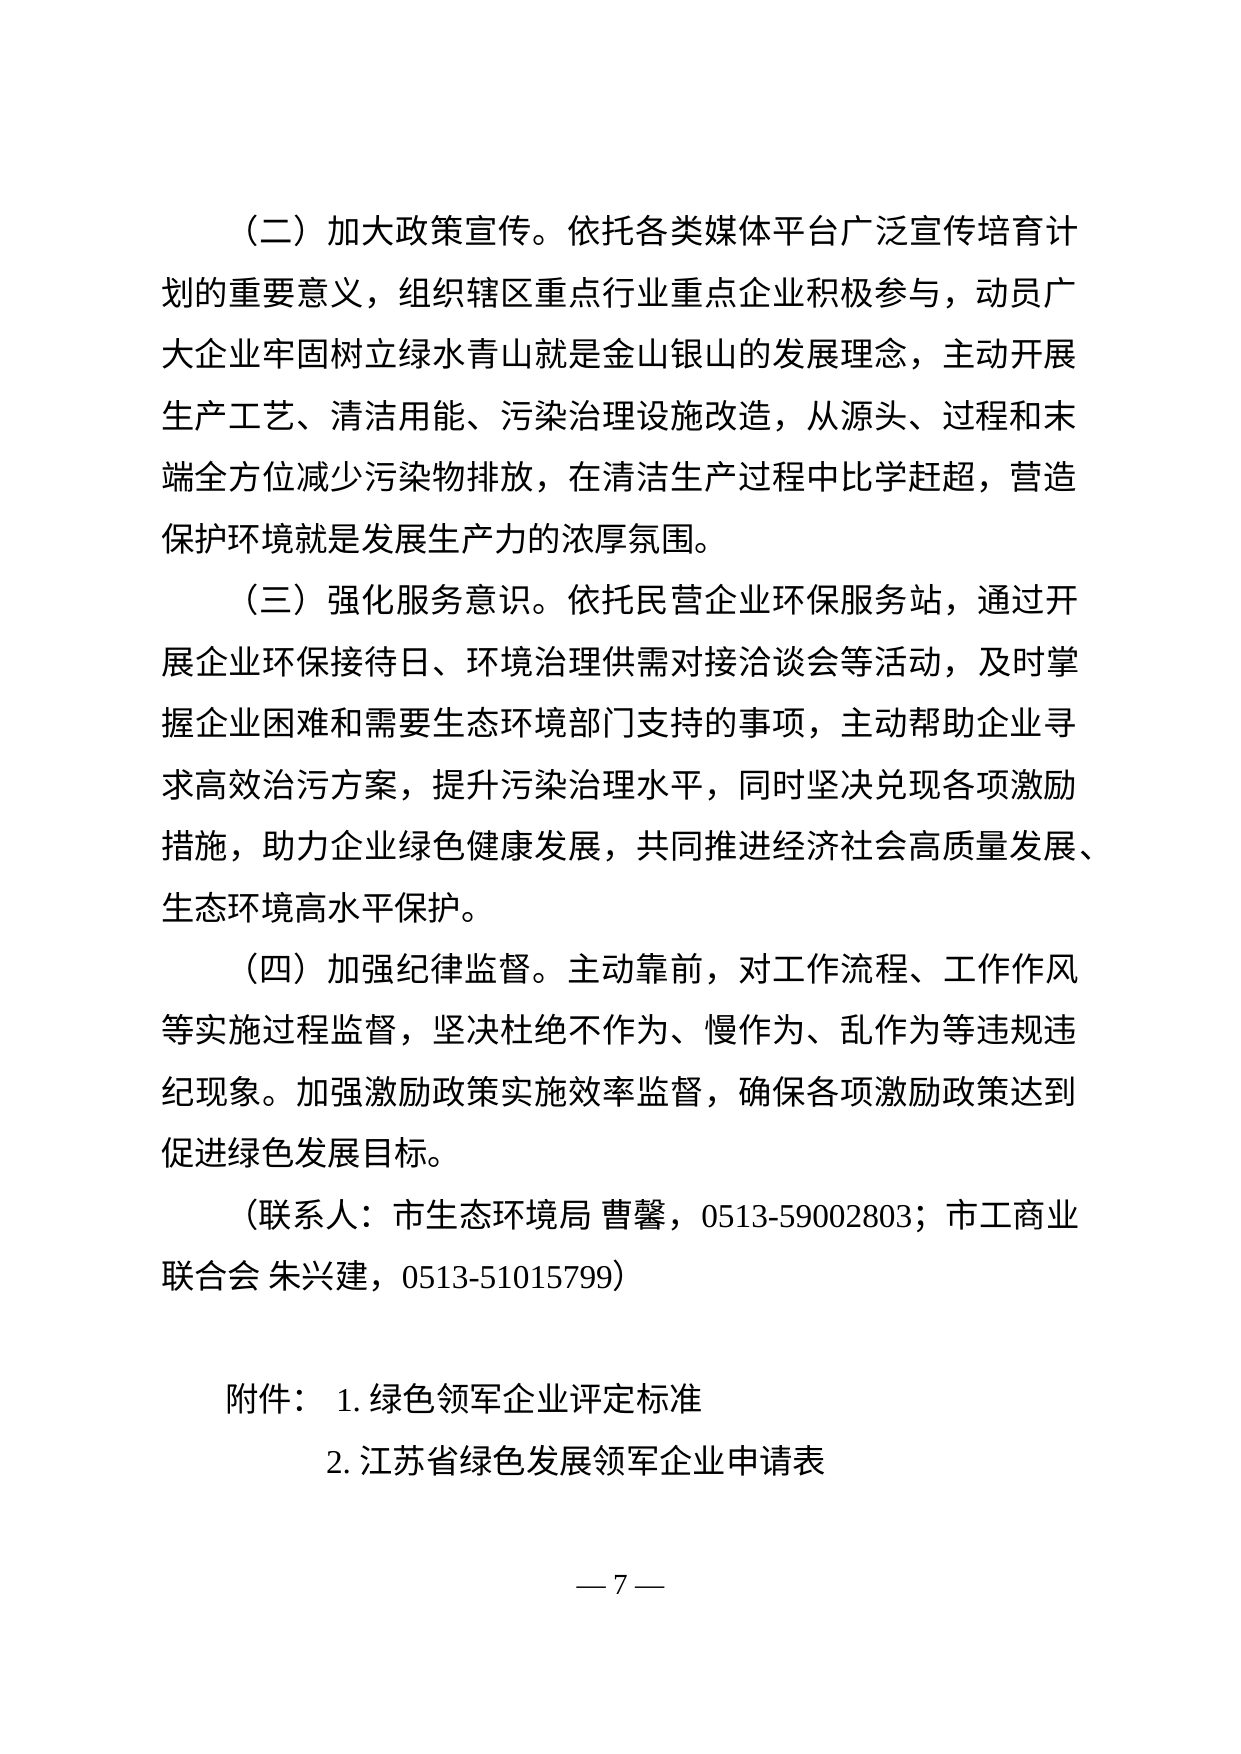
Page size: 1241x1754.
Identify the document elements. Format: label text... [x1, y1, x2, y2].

text 2. 江苏省绿色发展领军企业申请表 [161, 1421, 1079, 1483]
text 附件： 1. 绿色领军企业评定标准 [161, 1360, 1079, 1421]
text （三）强化服务意识。依托民营企业环保服务站，通过开展企业环保接待日、环境治理供需对接洽谈会等活动，及时掌握企业困难和需要生态环境部门支持的事项，主动帮助企业寻求高效治污方案，提升污染治理水平，同时坚决兑现各项激励措施，助力企业绿色健康发展，共同推进经济社会高质量发展、生态环境高水平保护。 [161, 561, 1079, 929]
text （二）加大政策宣传。依托各类媒体平台广泛宣传培育计划的重要意义，组织辖区重点行业重点企业积极参与，动员广大企业牢固树立绿水青山就是金山银山的发展理念，主动开展生产工艺、清洁用能、污染治理设施改造，从源头、过程和末端全方位减少污染物排放，在清洁生产过程中比学赶超，营造保护环境就是发展生产力的浓厚氛围。 [161, 192, 1079, 561]
text （四）加强纪律监督。主动靠前，对工作流程、工作作风等实施过程监督，坚决杜绝不作为、慢作为、乱作为等违规违纪现象。加强激励政策实施效率监督，确保各项激励政策达到促进绿色发展目标。 [161, 929, 1079, 1175]
text （联系人：市生态环境局 曹馨，0513-59002803；市工商业联合会 朱兴建，0513-51015799） [161, 1175, 1079, 1298]
